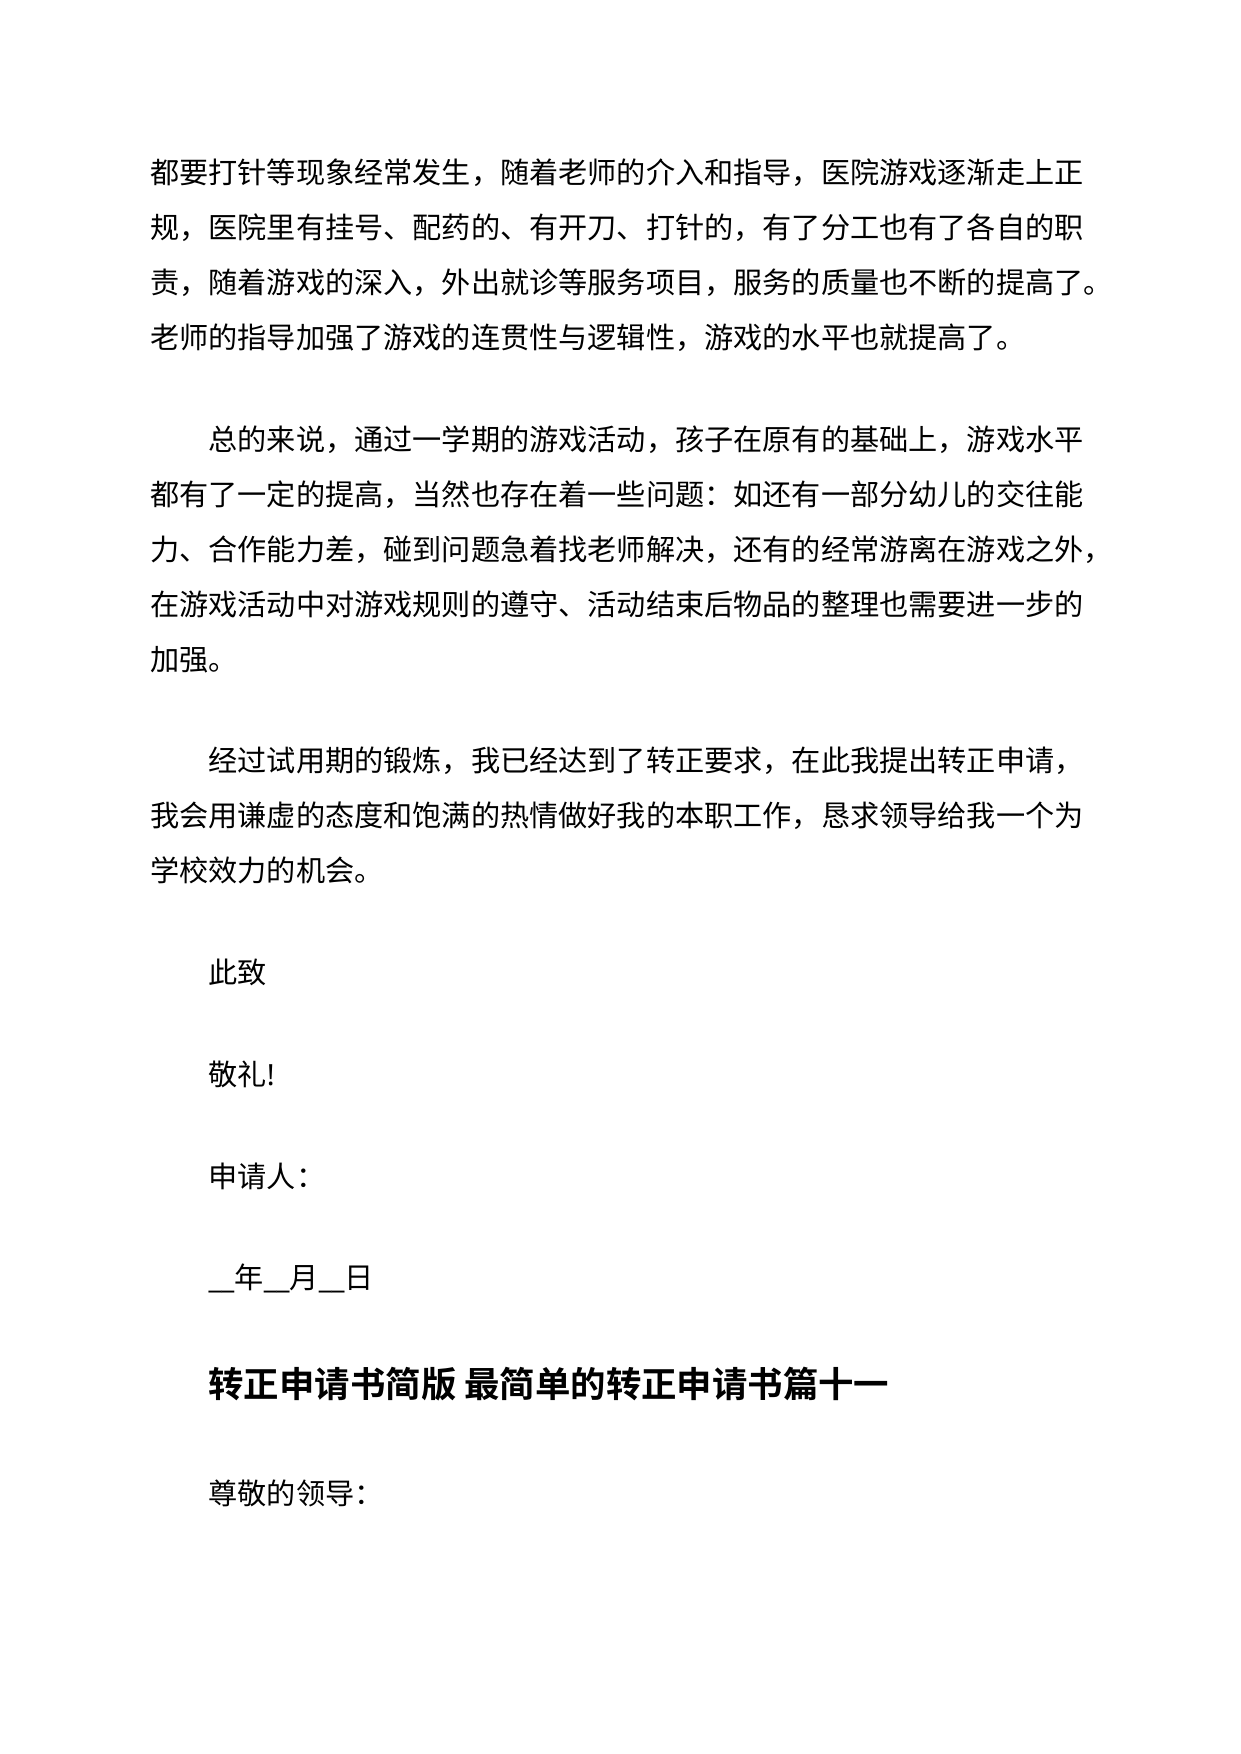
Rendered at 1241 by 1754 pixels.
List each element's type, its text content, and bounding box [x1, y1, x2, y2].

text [150, 150, 1090, 357]
text 转正申请书简版 最简单的转正申请书篇十一 [150, 1357, 1090, 1408]
text 此致 [150, 949, 1090, 992]
text 总的来说，通过一学期的游戏活动，孩子在原有的基础上，游戏水平都有了一定的提高，当然也存在着一些问题：如还有一部分幼儿的交往能力、合作能力差，碰到问题急着找老师解决，还有的经常游离在游戏之外，在游戏活动中对游戏规则的遵守、活动结束后物品的整理也需要进一步的加强。 [150, 416, 1090, 678]
text 申请人： [150, 1153, 1090, 1195]
text __年__月__日 [150, 1255, 1090, 1297]
text 经过试用期的锻炼，我已经达到了转正要求，在此我提出转正申请，我会用谦虚的态度和饱满的热情做好我的本职工作，恳求领导给我一个为学校效力的机会。 [150, 738, 1090, 890]
text 敬礼! [150, 1051, 1090, 1093]
text 尊敬的领导： [150, 1470, 1090, 1513]
